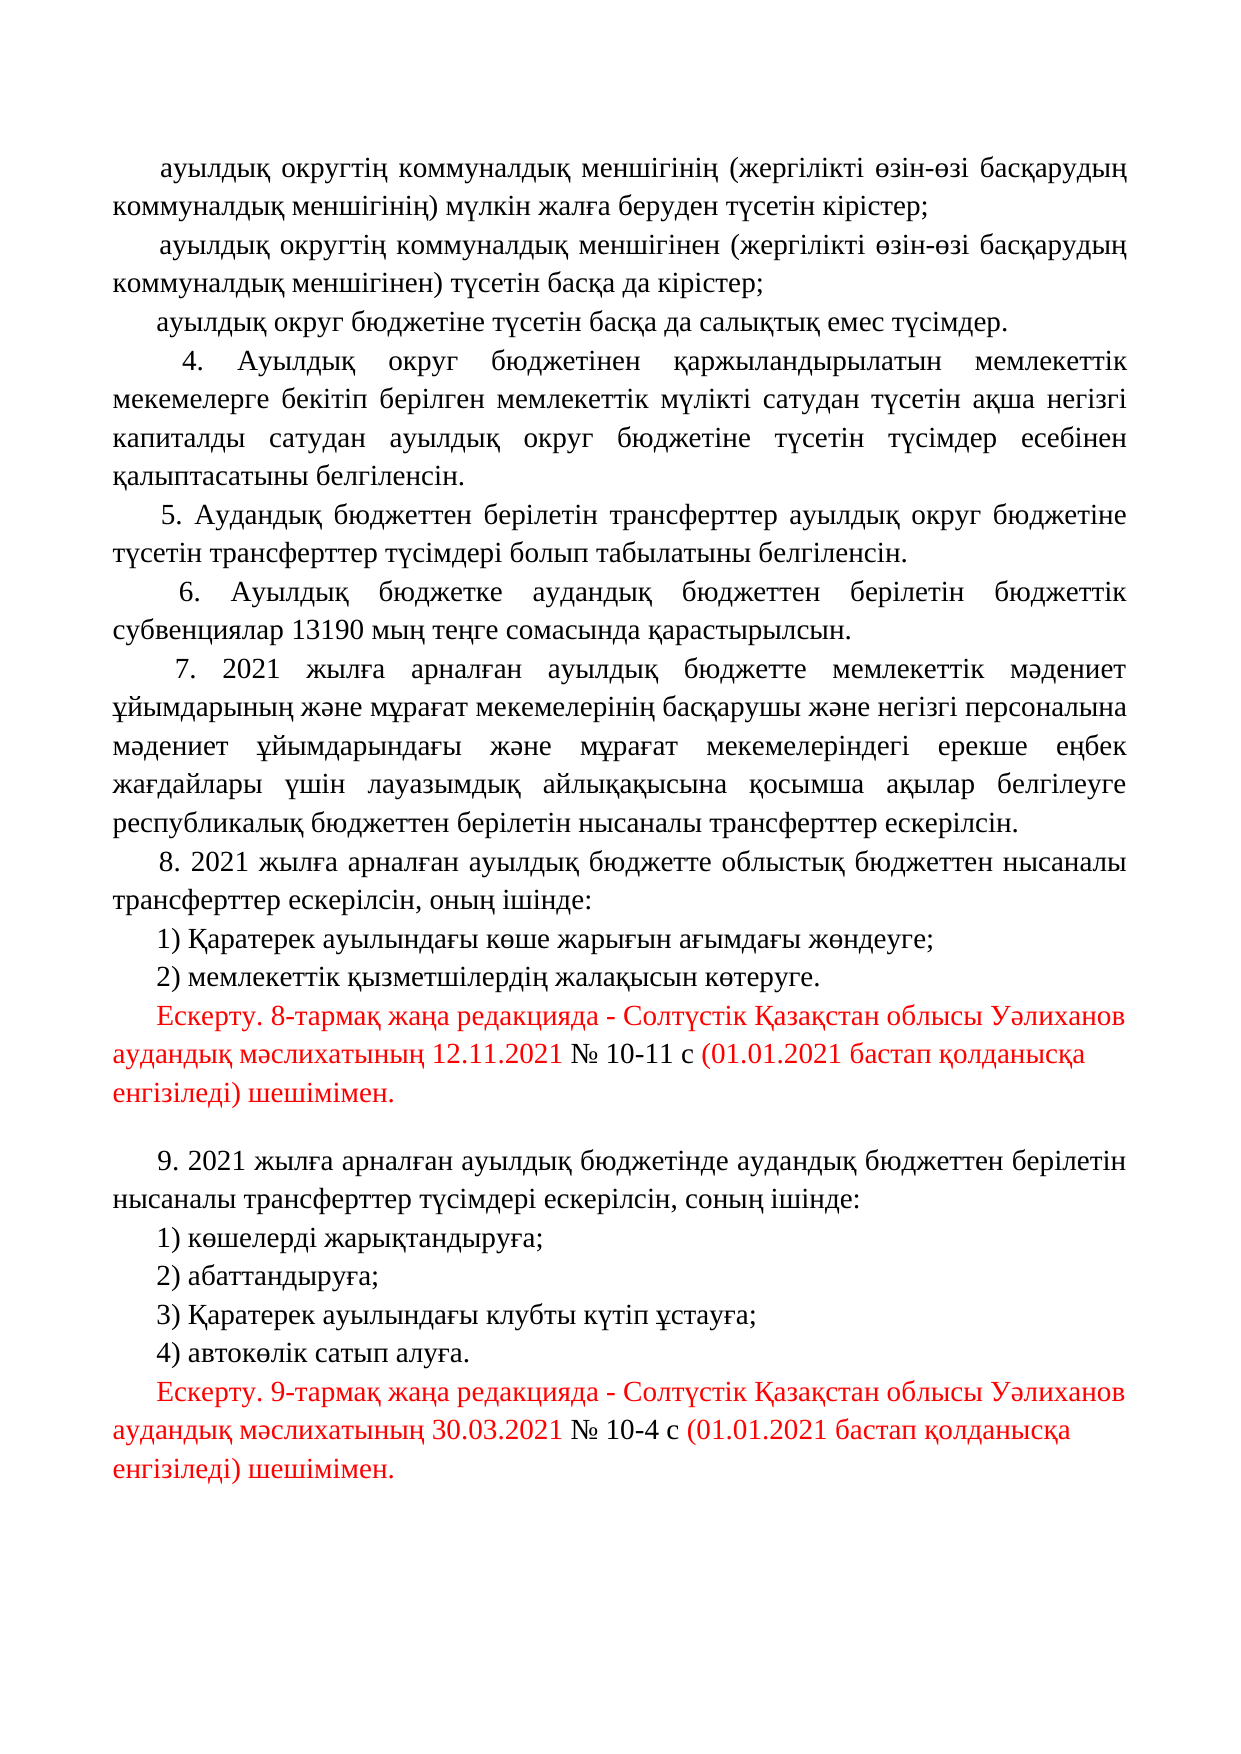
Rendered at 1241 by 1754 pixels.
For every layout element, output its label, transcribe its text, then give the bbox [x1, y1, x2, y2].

text Ескерту. 8-тармақ жаңа редакцияда - Солтүстік Қазақстан облысы Уәлиханов аудандық мәслихатының 12.11.2021 № 10-11 с (01.01.2021 бастап қолданысқа енгізіледі) шешімімен. [112, 998, 1128, 1139]
text 1) Қаратерек ауылындағы көше жарығын ағымдағы жөндеуге; [112, 921, 1128, 954]
text 2) мемлекеттік қызметшілердің жалақысын көтеруге. [112, 959, 1128, 993]
text Ескерту. 9-тармақ жаңа редакцияда - Солтүстік Қазақстан облысы Уәлиханов аудандық мәслихатының 30.03.2021 № 10-4 с (01.01.2021 бастап қолданысқа енгізіледі) шешімімен. [112, 1374, 1128, 1515]
text 3) Қаратерек ауылындағы клубты күтіп ұстауға; [112, 1297, 1128, 1330]
text 7. 2021 жылға арналған ауылдық бюджетте мемлекеттік мәдениет ұйымдарының және мұрағат мекемелерінің басқарушы және негізгі персоналына мәдениет ұйымдарындағы және мұрағат мекемелеріндегі ерекше еңбек жағдайлары үшін лауазымдық айлықақысына қосымша ақылар белгілеуге республикалық бюджеттен берілетін нысаналы трансферттер ескерілсін. [112, 651, 1128, 839]
text 2) абаттандыруға; [112, 1258, 1128, 1292]
text 5. Аудандық бюджеттен берілетін трансферттер ауылдық округ бюджетіне түсетін трансферттер түсімдері болып табылатыны белгіленсін. [112, 497, 1128, 569]
text 6. Ауылдық бюджетке аудандық бюджеттен берiлетiн бюджеттік субвенциялар 13190 мың теңге сомасында қарастырылсын. [112, 574, 1128, 646]
text 1) көшелерді жарықтандыруға; [112, 1220, 1128, 1253]
text 9. 2021 жылға арналған ауылдық бюджетінде аудандық бюджеттен берілетін нысаналы трансферттер түсімдері ескерілсін, соның ішінде: [112, 1143, 1128, 1215]
text 4) автокөлік сатып алуға. [112, 1335, 1128, 1369]
text 4. Ауылдық округ бюджетінен қаржыландырылатын мемлекеттік мекемелерге бекітіп берілген мемлекеттік мүлікті сатудан түсетін ақша негізгі капиталды сатудан ауылдық округ бюджетіне түсетін түсімдер есебінен қалыптасатыны белгіленсін. [112, 343, 1128, 492]
text ауылдық округтің коммуналдық меншігінен (жергілікті өзін-өзі басқарудың коммуналдық меншігінен) түсетін басқа да кірістер; [112, 227, 1128, 299]
text ауылдық округтің коммуналдық меншігінің (жергілікті өзін-өзі басқарудың коммуналдық меншігінің) мүлкін жалға беруден түсетін кірістер; [112, 150, 1128, 222]
text ауылдық округ бюджетіне түсетін басқа да салықтық емес түсімдер. [112, 304, 1128, 338]
text 8. 2021 жылға арналған ауылдық бюджетте облыстық бюджеттен нысаналы трансферттер ескерілсін, оның ішінде: [112, 844, 1128, 916]
